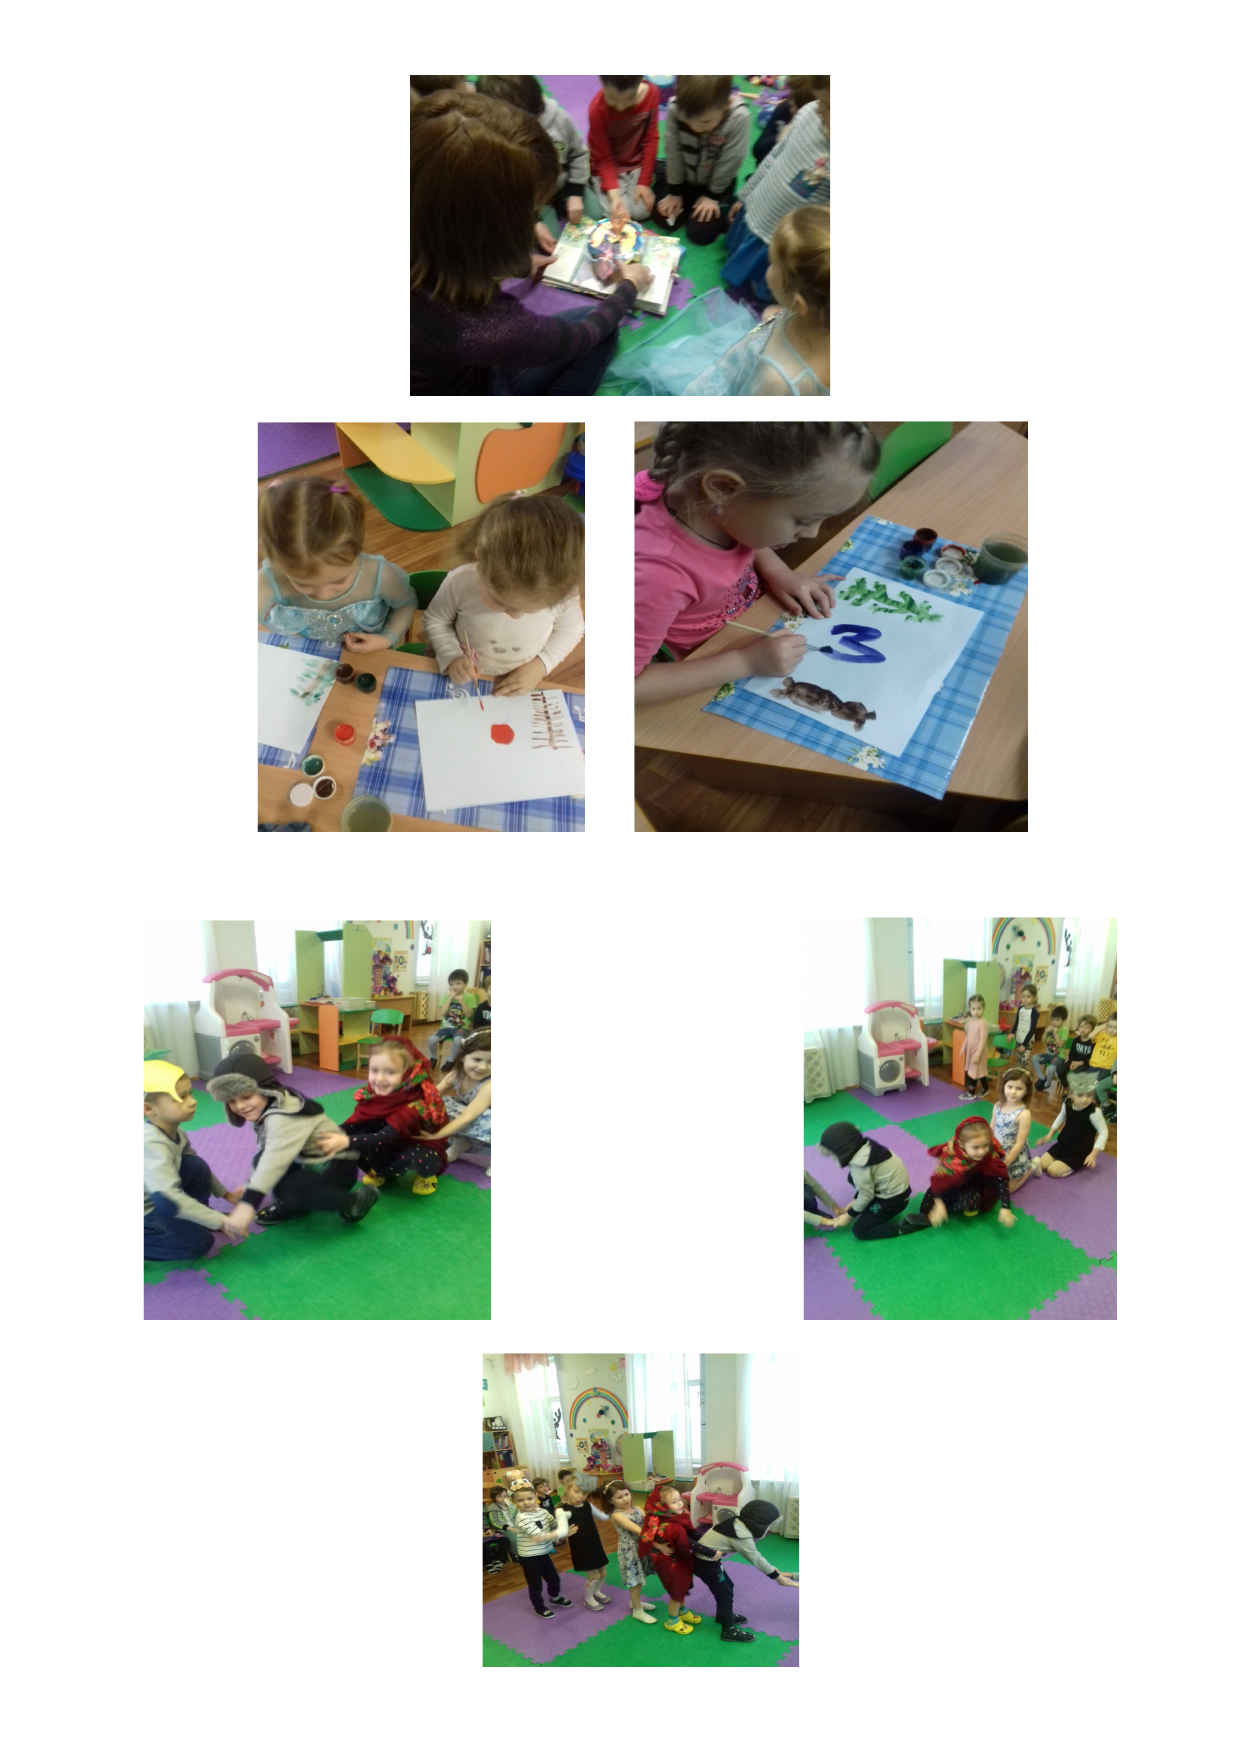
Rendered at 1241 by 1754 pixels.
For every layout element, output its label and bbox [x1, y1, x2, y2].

picture [483, 1354, 800, 1667]
picture [635, 422, 1028, 832]
picture [804, 918, 1117, 1320]
picture [144, 921, 491, 1320]
picture [410, 75, 831, 396]
picture [258, 423, 585, 832]
